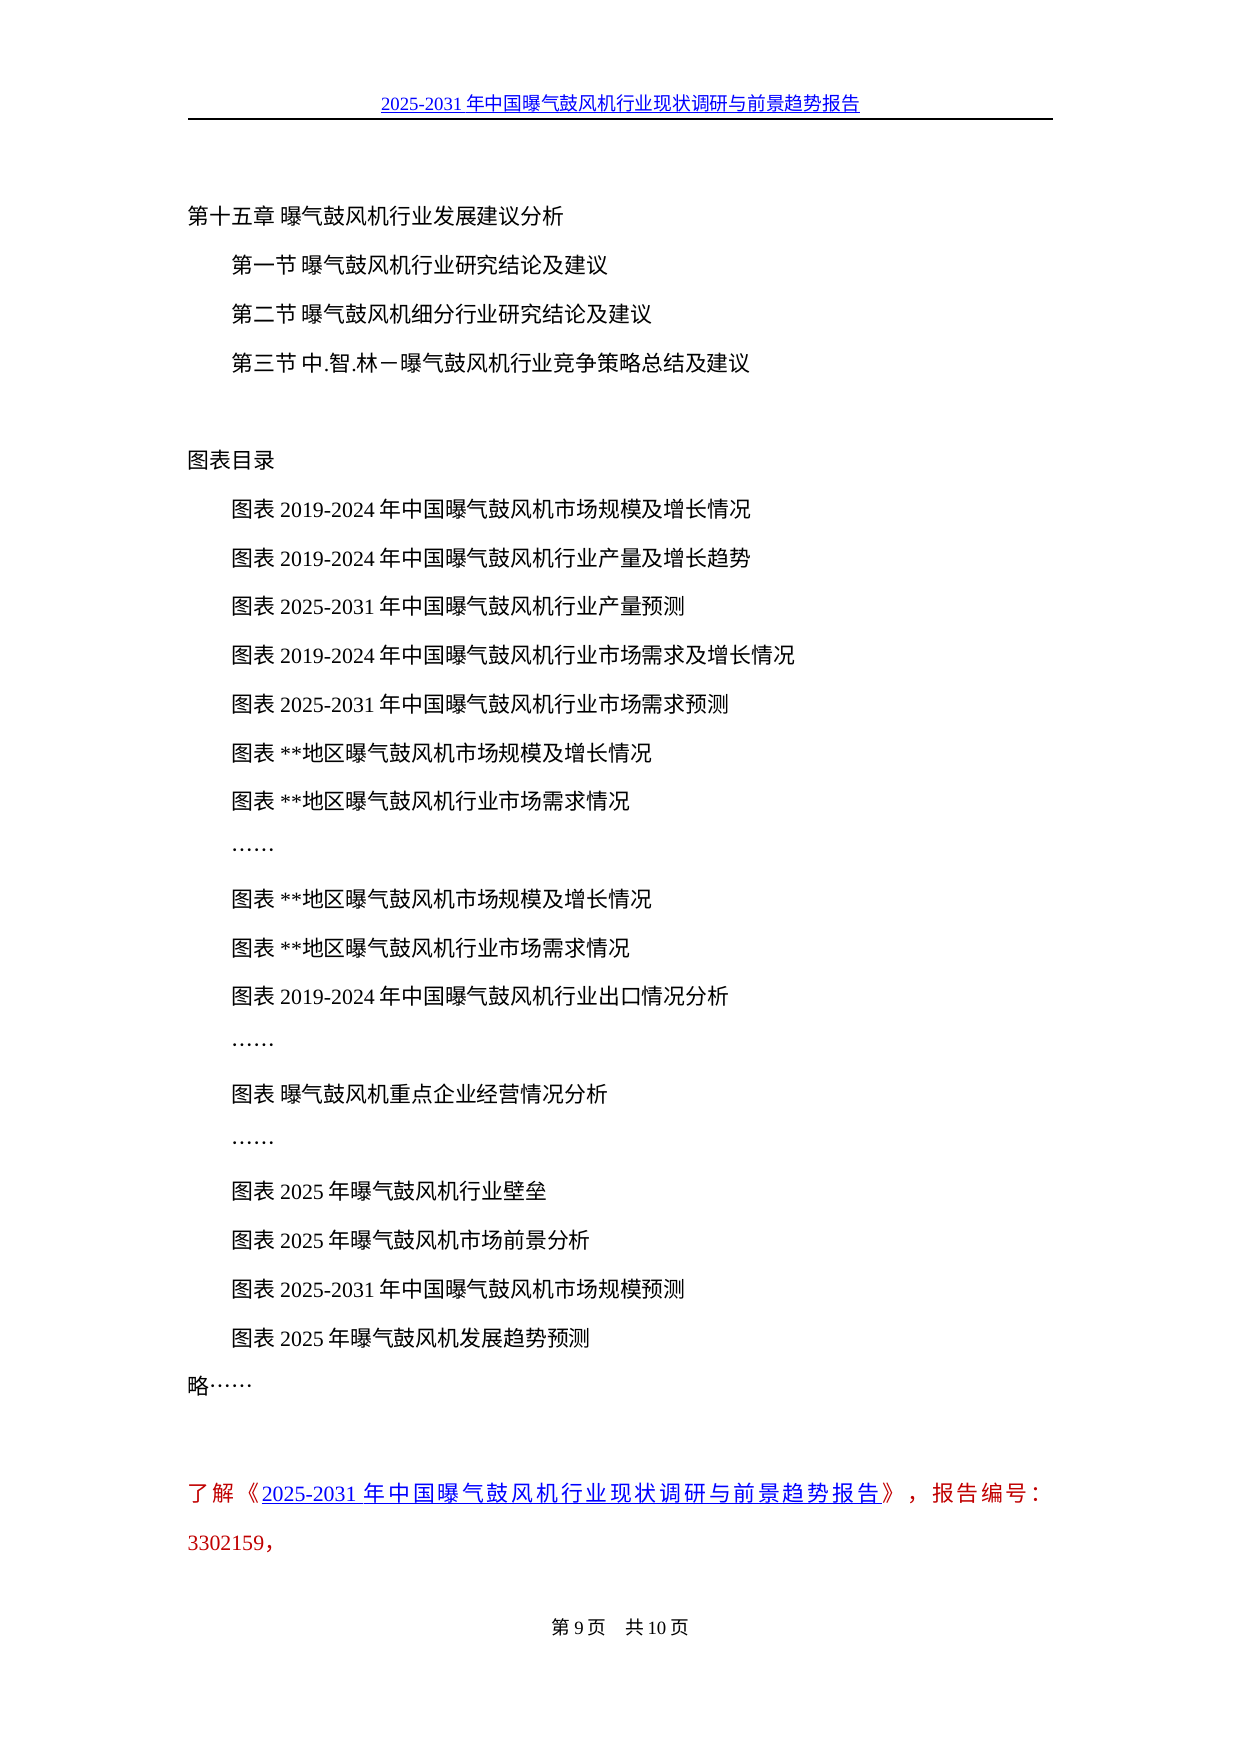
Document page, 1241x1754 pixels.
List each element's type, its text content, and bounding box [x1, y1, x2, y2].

text 了解《2025-2031年中国曝气鼓风机行业现状调研与前景趋势报告》，报告编号：3302159， [187, 1475, 1053, 1557]
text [187, 150, 1053, 1401]
